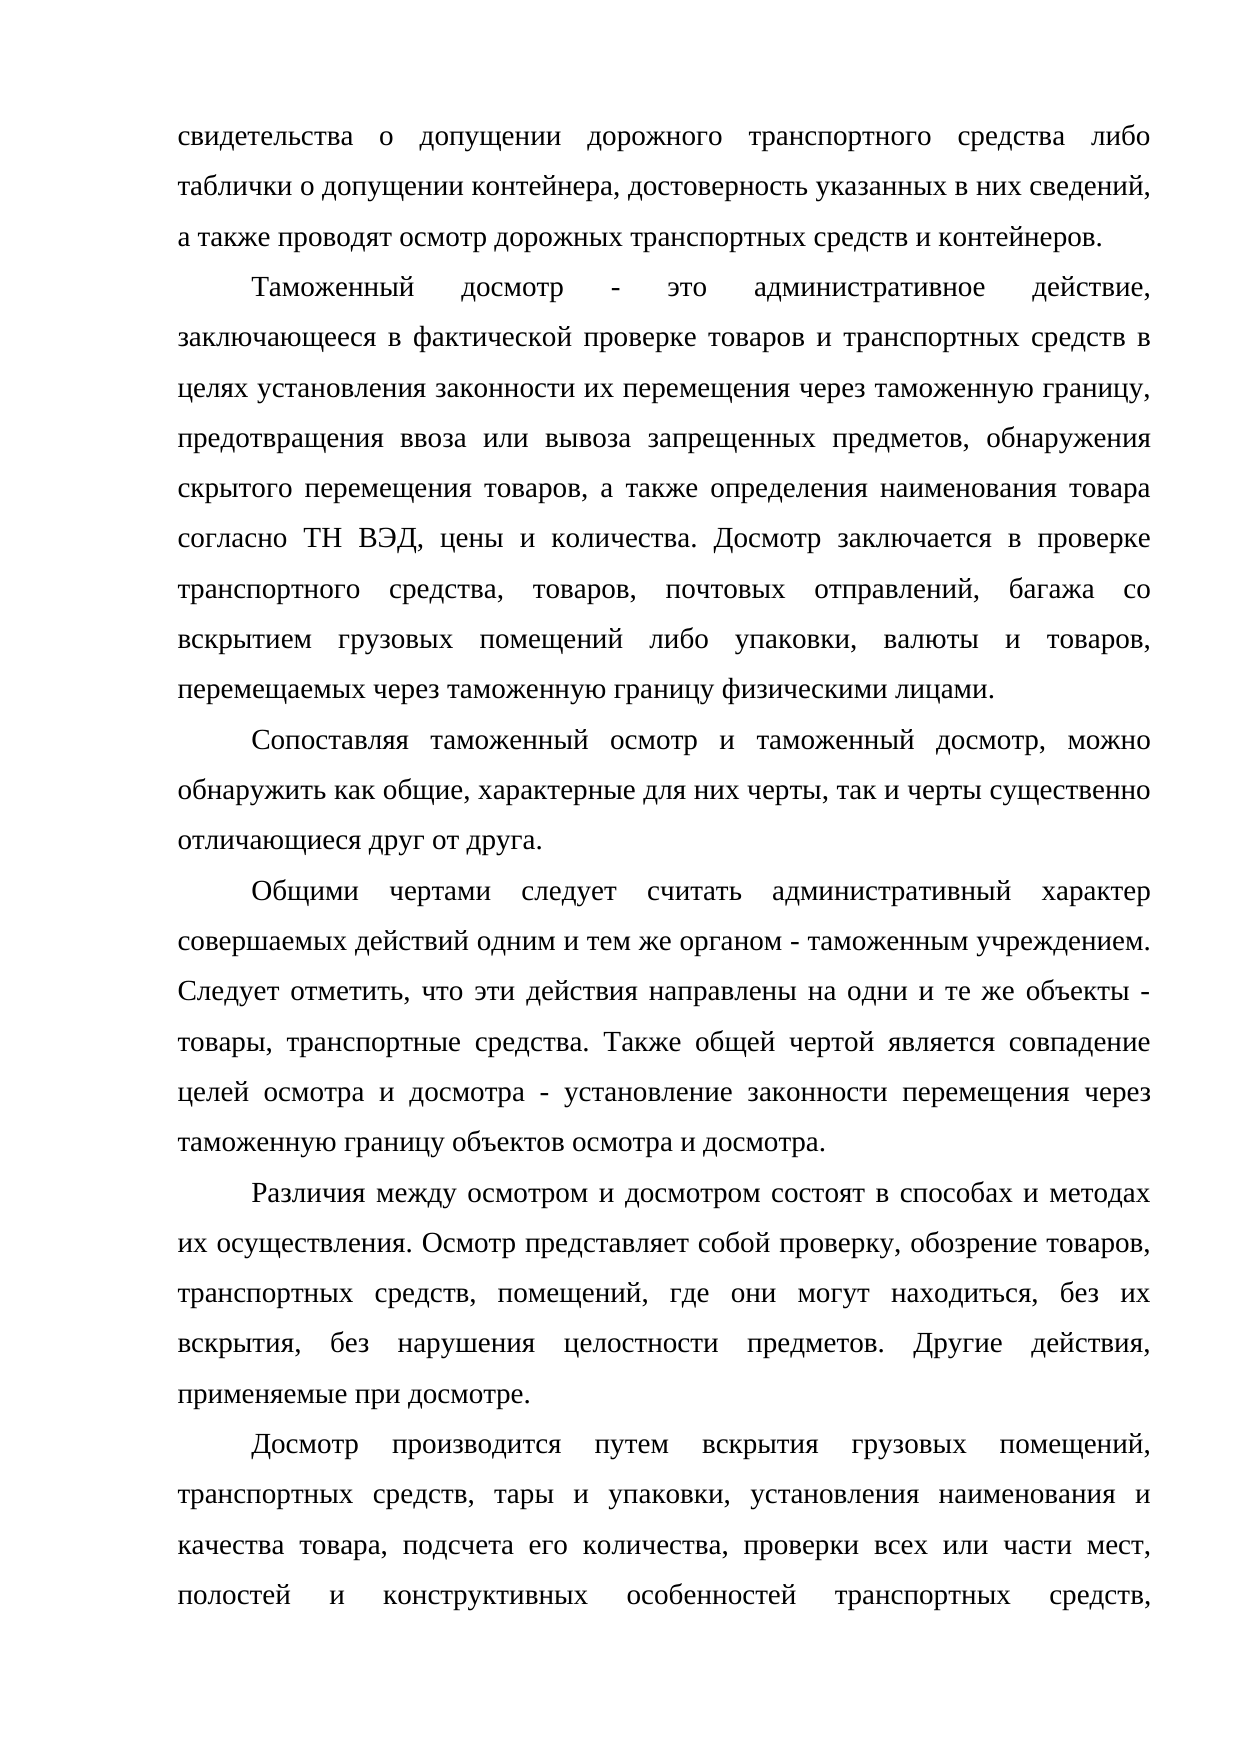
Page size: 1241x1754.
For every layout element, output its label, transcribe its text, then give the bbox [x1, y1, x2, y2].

text Таможенный досмотр - это административное действие, заключающееся в фактической проверке товаров и транспортных средств в целях установления законности их перемещения через таможенную границу, предотвращения ввоза или вывоза запрещенных предметов, обнаружения скрытого перемещения товаров, а также определения наименования товара согласно ТН ВЭД, цены и количества. Досмотр заключается в проверке транспортного средства, товаров, почтовых отправлений, багажа со вскрытием грузовых помещений либо упаковки, валюты и товаров, перемещаемых через таможенную границу физическими лицами. [177, 269, 1152, 705]
text Общими чертами следует считать административный характер совершаемых действий одним и тем же органом - таможенным учреждением. Следует отметить, что эти действия направлены на одни и те же объекты - товары, транспортные средства. Также общей чертой является совпадение целей осмотра и досмотра - установление законности перемещения через таможенную границу объектов осмотра и досмотра. [177, 873, 1152, 1158]
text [177, 1426, 1152, 1611]
text Сопоставляя таможенный осмотр и таможенный досмотр, можно обнаружить как общие, характерные для них черты, так и черты существенно отличающиеся друг от друга. [177, 722, 1152, 856]
text Различия между осмотром и досмотром состоят в способах и методах их осуществления. Осмотр представляет собой проверку, обозрение товаров, транспортных средств, помещений, где они могут находиться, без их вскрытия, без нарушения целостности предметов. Другие действия, применяемые при досмотре. [177, 1175, 1152, 1409]
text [177, 118, 1152, 252]
